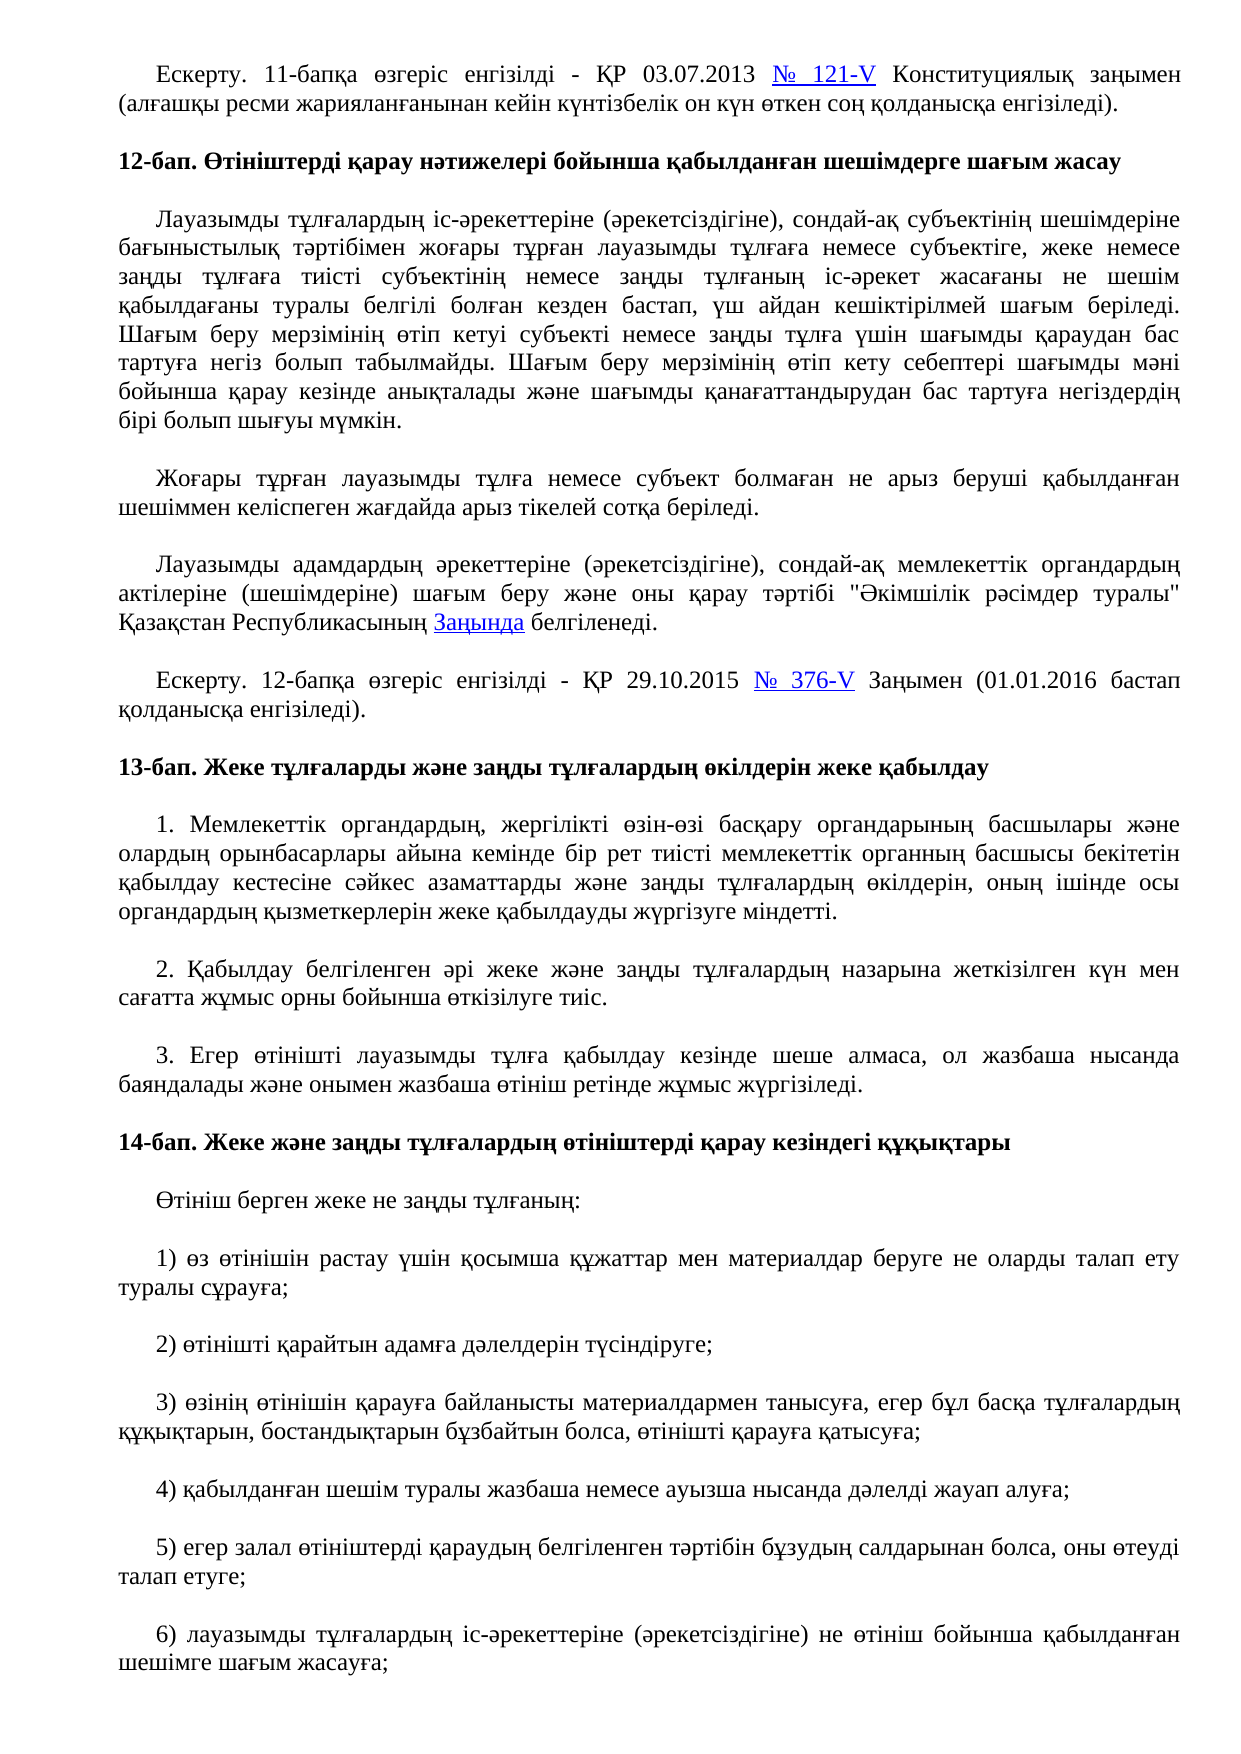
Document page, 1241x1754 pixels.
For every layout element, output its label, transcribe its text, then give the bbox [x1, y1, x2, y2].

text 5) егер залал өтiнiштердi қараудың белгiленген тәртiбiн бұзудың салдарынан болса, оны өтеудi талап етуге; [118, 1532, 1181, 1589]
text 1) өз өтiнiшiн растау үшiн қосымша құжаттар мен материалдар беруге не оларды талап ету туралы сұрауға; [118, 1243, 1181, 1300]
text 6) лауазымды тұлғалардың iс-әрекеттерiне (әрекетсiздiгiне) не өтiнiш бойынша қабылданған шешiмге шағым жасауға; [118, 1619, 1181, 1676]
text Лауазымды тұлғалардың iс-әрекеттерiне (әрекетсiздiгiне), сондай-ақ субъектiнiң шешiмдерiне бағыныстылық тәртiбiмен жоғары тұрған лауазымды тұлғаға немесе субъектiге, жеке немесе заңды тұлғаға тиiстi субъектiнiң немесе заңды тұлғаның iс-әрекет жасағаны не шешiм қабылдағаны туралы белгiлi болған кезден бастап, үш айдан кешiктiрiлмей шағым берiледi. Шағым беру мерзiмiнiң өтiп кетуi субъектi немесе заңды тұлға үшiн шағымды қараудан бас тартуға негiз болып табылмайды. Шағым беру мерзiмiнiң өтiп кету себептерi шағымды мәнi бойынша қарау кезiнде анықталады және шағымды қанағаттандырудан бас тартуға негiздердiң бiрi болып шығуы мүмкін. [118, 204, 1181, 434]
text 2) өтiнiштi қарайтын адамға дәлелдерiн түсiндiруге; [118, 1329, 1181, 1358]
text 14-бап. Жеке және заңды тұлғалардың өтiнiштердi қарау кезiндегi құқықтары [118, 1127, 1181, 1156]
text 1. Мемлекеттiк органдардың, жергiлiктi өзiн-өзi басқару органдарының басшылары және олардың орынбасарлары айына кемiнде бiр рет тиiстi мемлекеттiк органның басшысы бекiтетiн қабылдау кестесiне сәйкес азаматтарды және заңды тұлғалардың өкiлдерiн, оның iшiнде осы органдардың қызметкерлерiн жеке қабылдауды жүргiзуге мiндеттi. [118, 809, 1181, 924]
text 4) қабылданған шешiм туралы жазбаша немесе ауызша нысанда дәлелдi жауап алуға; [118, 1474, 1181, 1503]
text 13-бап. Жеке тұлғаларды және заңды тұлғалардың өкiлдерiн жеке қабылдау [118, 752, 1181, 780]
text 3) өзiнiң өтiнiшiн қарауға байланысты материалдармен танысуға, егер бұл басқа тұлғалардың құқықтарын, бостандықтарын бұзбайтын болса, өтiнiштi қарауға қатысуға; [118, 1387, 1181, 1445]
text Лауазымды адамдардың әрекеттеріне (әрекетсіздігіне), сондай-ақ мемлекеттік органдардың актілеріне (шешімдеріне) шағым беру және оны қарау тәртібі "Әкімшілік рәсімдер туралы" Қазақстан Республикасының Заңында белгіленеді. [118, 549, 1181, 636]
text 2. Қабылдау белгiленген әрi жеке және заңды тұлғалардың назарына жеткiзiлген күн мен сағатта жұмыс орны бойынша өткiзiлуге тиiс. [118, 954, 1181, 1011]
text Жоғары тұрған лауазымды тұлға немесе субъект болмаған не арыз берушi қабылданған шешiммен келiспеген жағдайда арыз тiкелей сотқа берiледi. [118, 463, 1181, 520]
text Өтiнiш берген жеке не заңды тұлғаның: [118, 1185, 1181, 1214]
text 3. Егер өтiнiштi лауазымды тұлға қабылдау кезiнде шеше алмаса, ол жазбаша нысанда баяндалады және онымен жазбаша өтiнiш ретiнде жұмыс жүргiзiледi. [118, 1040, 1181, 1098]
text Ескерту. 11-бапқа өзгеріс енгізілді - ҚР 03.07.2013 № 121-V Конституциялық заңымен (алғашқы ресми жарияланғанынан кейін күнтізбелік он күн өткен соң қолданысқа енгізіледі). [118, 59, 1181, 117]
text Ескерту. 12-бапқа өзгеріс енгізілді - ҚР 29.10.2015 № 376-V Заңымен (01.01.2016 бастап қолданысқа енгізіледі). [118, 665, 1181, 722]
text 12-бап. Өтiнiштердi қарау нәтижелерi бойынша қабылданған шешiмдерге шағым жасау [118, 146, 1181, 174]
